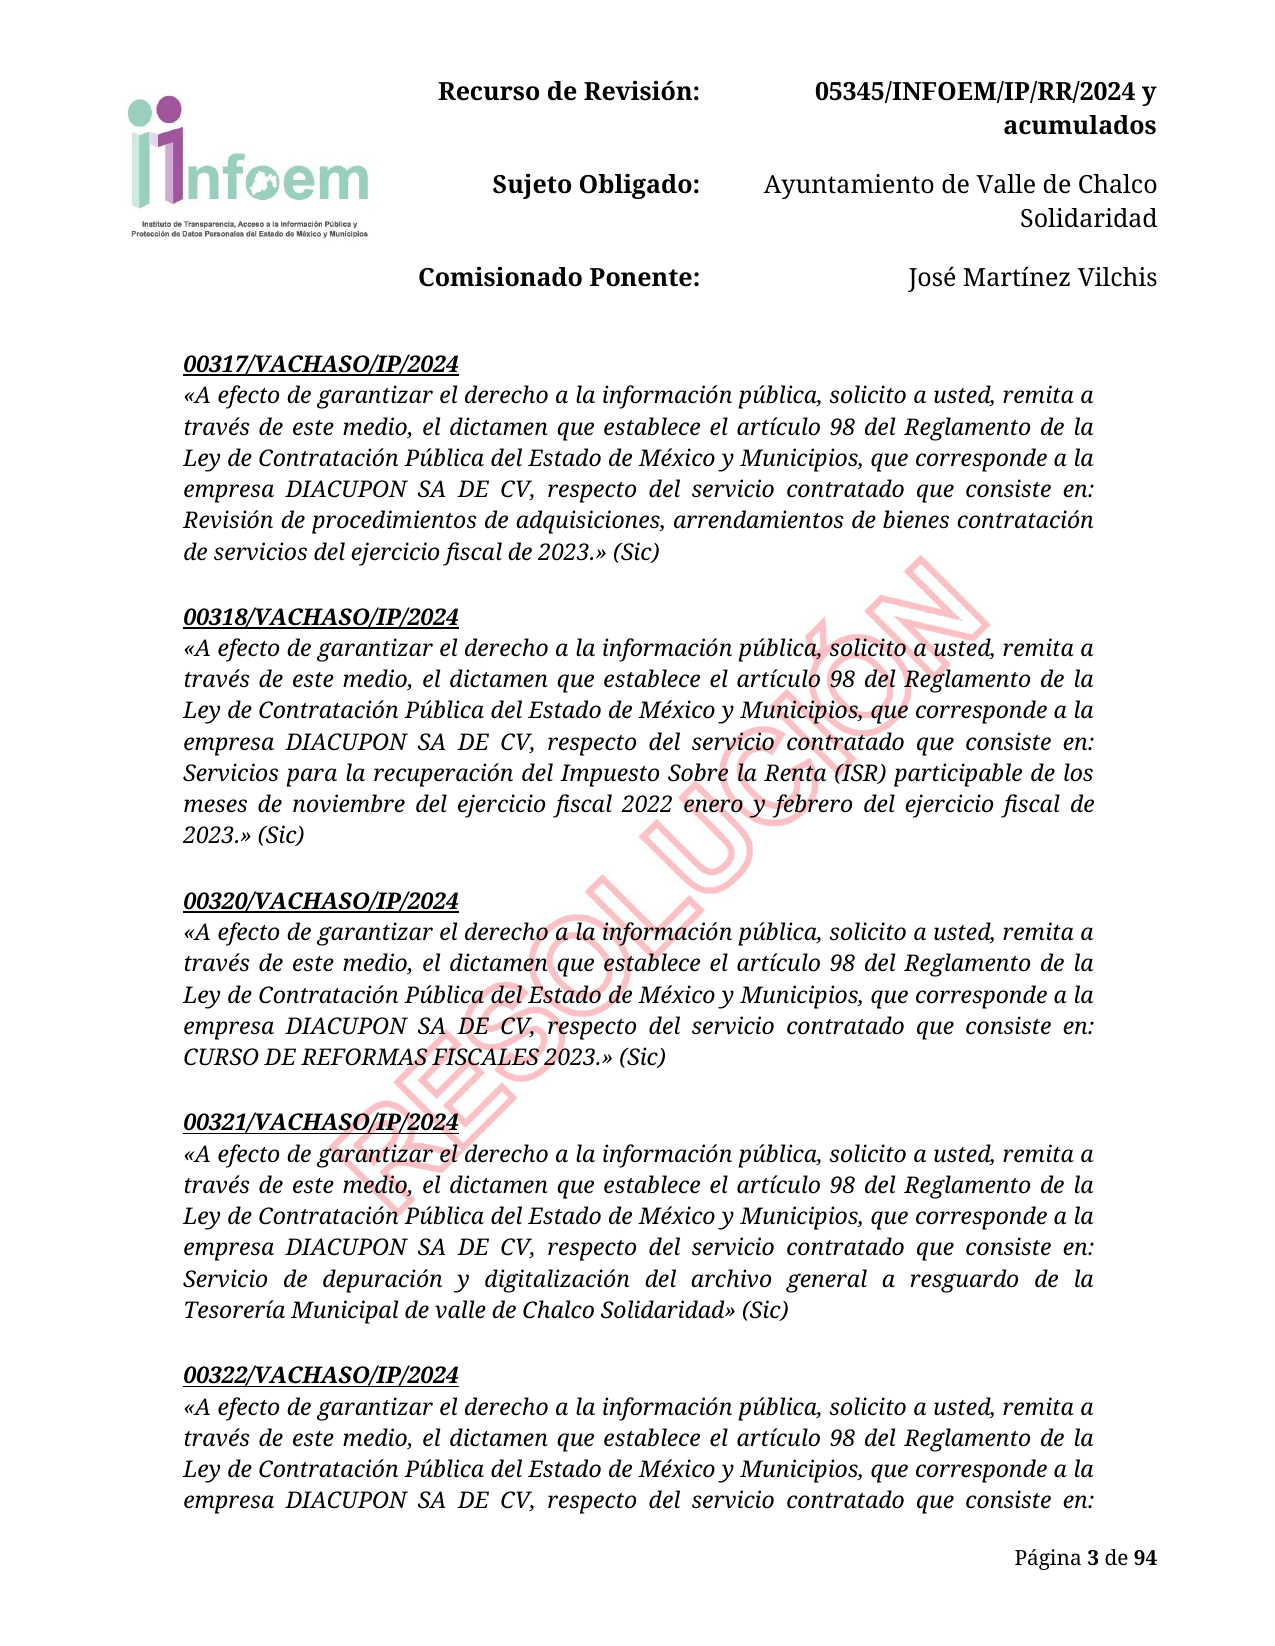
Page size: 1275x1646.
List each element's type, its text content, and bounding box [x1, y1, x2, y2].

text «A efecto de garantizar el derecho a la información pública, solicito a usted, remita a través de este medio, el dictamen que establece el artículo 98 del Reglamento de la Ley de Contratación Pública del Estado de México y Municipios, que corresponde a la empresa DIACUPON SA DE CV, respecto del servicio contratado que consiste en: Servicio de depuración y digitalización del archivo general a resguardo de la Tesorería Municipal de valle de Chalco Solidaridad» (Sic) [183, 1138, 1098, 1325]
picture [8, 35, 1275, 1646]
text 00320/VACHASO/IP/2024 [183, 885, 1098, 916]
text 00322/VACHASO/IP/2024 [183, 1359, 1098, 1390]
text «A efecto de garantizar el derecho a la información pública, solicito a usted, remita a través de este medio, el dictamen que establece el artículo 98 del Reglamento de la Ley de Contratación Pública del Estado de México y Municipios, que corresponde a la empresa DIACUPON SA DE CV, respecto del servicio contratado que consiste en: CURSO DE REFORMAS FISCALES 2023.» (Sic) [183, 916, 1098, 1072]
text 00321/VACHASO/IP/2024 [183, 1106, 1098, 1138]
text «A efecto de garantizar el derecho a la información pública, solicito a usted, remita a través de este medio, el dictamen que establece el artículo 98 del Reglamento de la Ley de Contratación Pública del Estado de México y Municipios, que corresponde a la empresa DIACUPON SA DE CV, respecto del servicio contratado que consiste en: Servicios para la recuperación del Impuesto Sobre la Renta (ISR) participable de los meses de noviembre del ejercicio fiscal 2022 enero y febrero del ejercicio fiscal de 2023.» (Sic) [183, 632, 1098, 851]
text «A efecto de garantizar el derecho a la información pública, solicito a usted, remita a través de este medio, el dictamen que establece el artículo 98 del Reglamento de la Ley de Contratación Pública del Estado de México y Municipios, que corresponde a la empresa DIACUPON SA DE CV, respecto del servicio contratado que consiste en: Revisión de procedimientos de adquisiciones, arrendamientos de bienes contratación de servicios del ejercicio fiscal de 2023.» (Sic) [183, 379, 1098, 567]
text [183, 1390, 1098, 1515]
text 00318/VACHASO/IP/2024 [183, 601, 1098, 632]
text 00317/VACHASO/IP/2024 [183, 348, 1098, 379]
